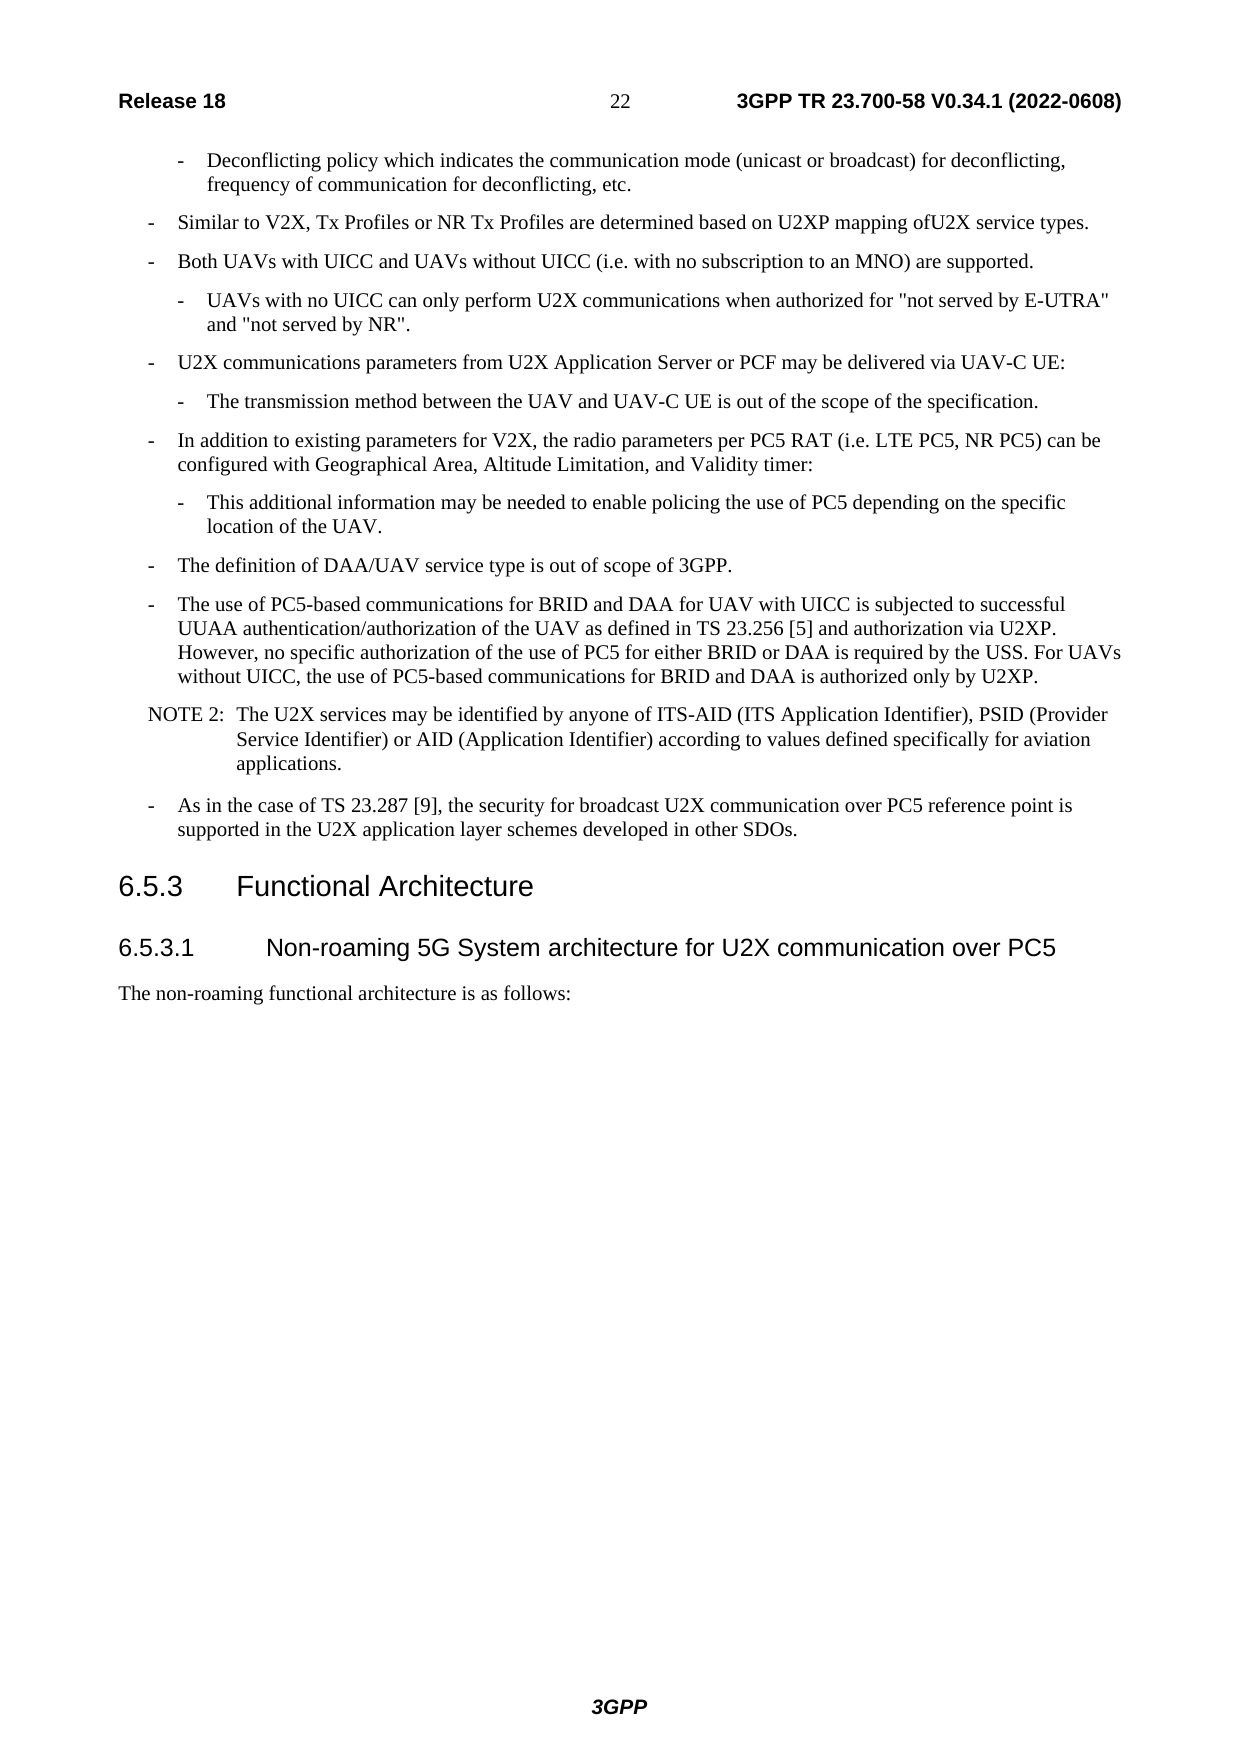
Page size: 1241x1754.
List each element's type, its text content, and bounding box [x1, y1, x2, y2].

text - Both UAVs with UICC and UAVs without UICC (i.e. with no subscription to an MNO) are supported. [148, 249, 1122, 273]
text - This additional information may be needed to enable policing the use of PC5 depending on the specific location of the UAV. [177, 490, 1122, 538]
text - In addition to existing parameters for V2X, the radio parameters per PC5 RAT (i.e. LTE PC5, NR PC5) can be configured with Geographical Area, Altitude Limitation, and Validity timer: [148, 427, 1122, 476]
text NOTE 2: The U2X services may be identified by anyone of ITS-AID (ITS Application Identifier), PSID (Provider Service Identifier) or AID (Application Identifier) according to values defined specifically for aviation applications. [148, 702, 1122, 774]
text The non-roaming functional architecture is as follows: [118, 981, 1122, 1005]
text - Deconflicting policy which indicates the communication mode (unicast or broadcast) for deconflicting, frequency of communication for deconflicting, etc. [177, 147, 1122, 196]
text - The transmission method between the UAV and UAV-C UE is out of the scope of the specification. [177, 389, 1122, 413]
subtitle 6.5.3 Functional Architecture [118, 868, 1122, 902]
text - As in the case of TS 23.287 [9], the security for broadcast U2X communication over PC5 reference point is supported in the U2X application layer schemes developed in other SDOs. [148, 793, 1122, 841]
text - The use of PC5-based communications for BRID and DAA for UAV with UICC is subjected to successful UUAA authentication/authorization of the UAV as defined in TS 23.256 [5] and authorization via U2XP. However, no specific authorization of the use of PC5 for either BRID or DAA is required by the USS. For UAVs without UICC, the use of PC5-based communications for BRID and DAA is authorized only by U2XP. [148, 592, 1122, 688]
text - U2X communications parameters from U2X Application Server or PCF may be delivered via UAV-C UE: [148, 350, 1122, 374]
text - The definition of DAA/UAV service type is out of scope of 3GPP. [148, 553, 1122, 577]
text - UAVs with no UICC can only perform U2X communications when authorized for "not served by E-UTRA" and "not served by NR". [177, 287, 1122, 336]
subtitle 6.5.3.1 Non-roaming 5G System architecture for U2X communication over PC5 [118, 933, 1122, 962]
text - Similar to V2X, Tx Profiles or NR Tx Profiles are determined based on U2XP mapping ofU2X service types. [148, 210, 1122, 234]
